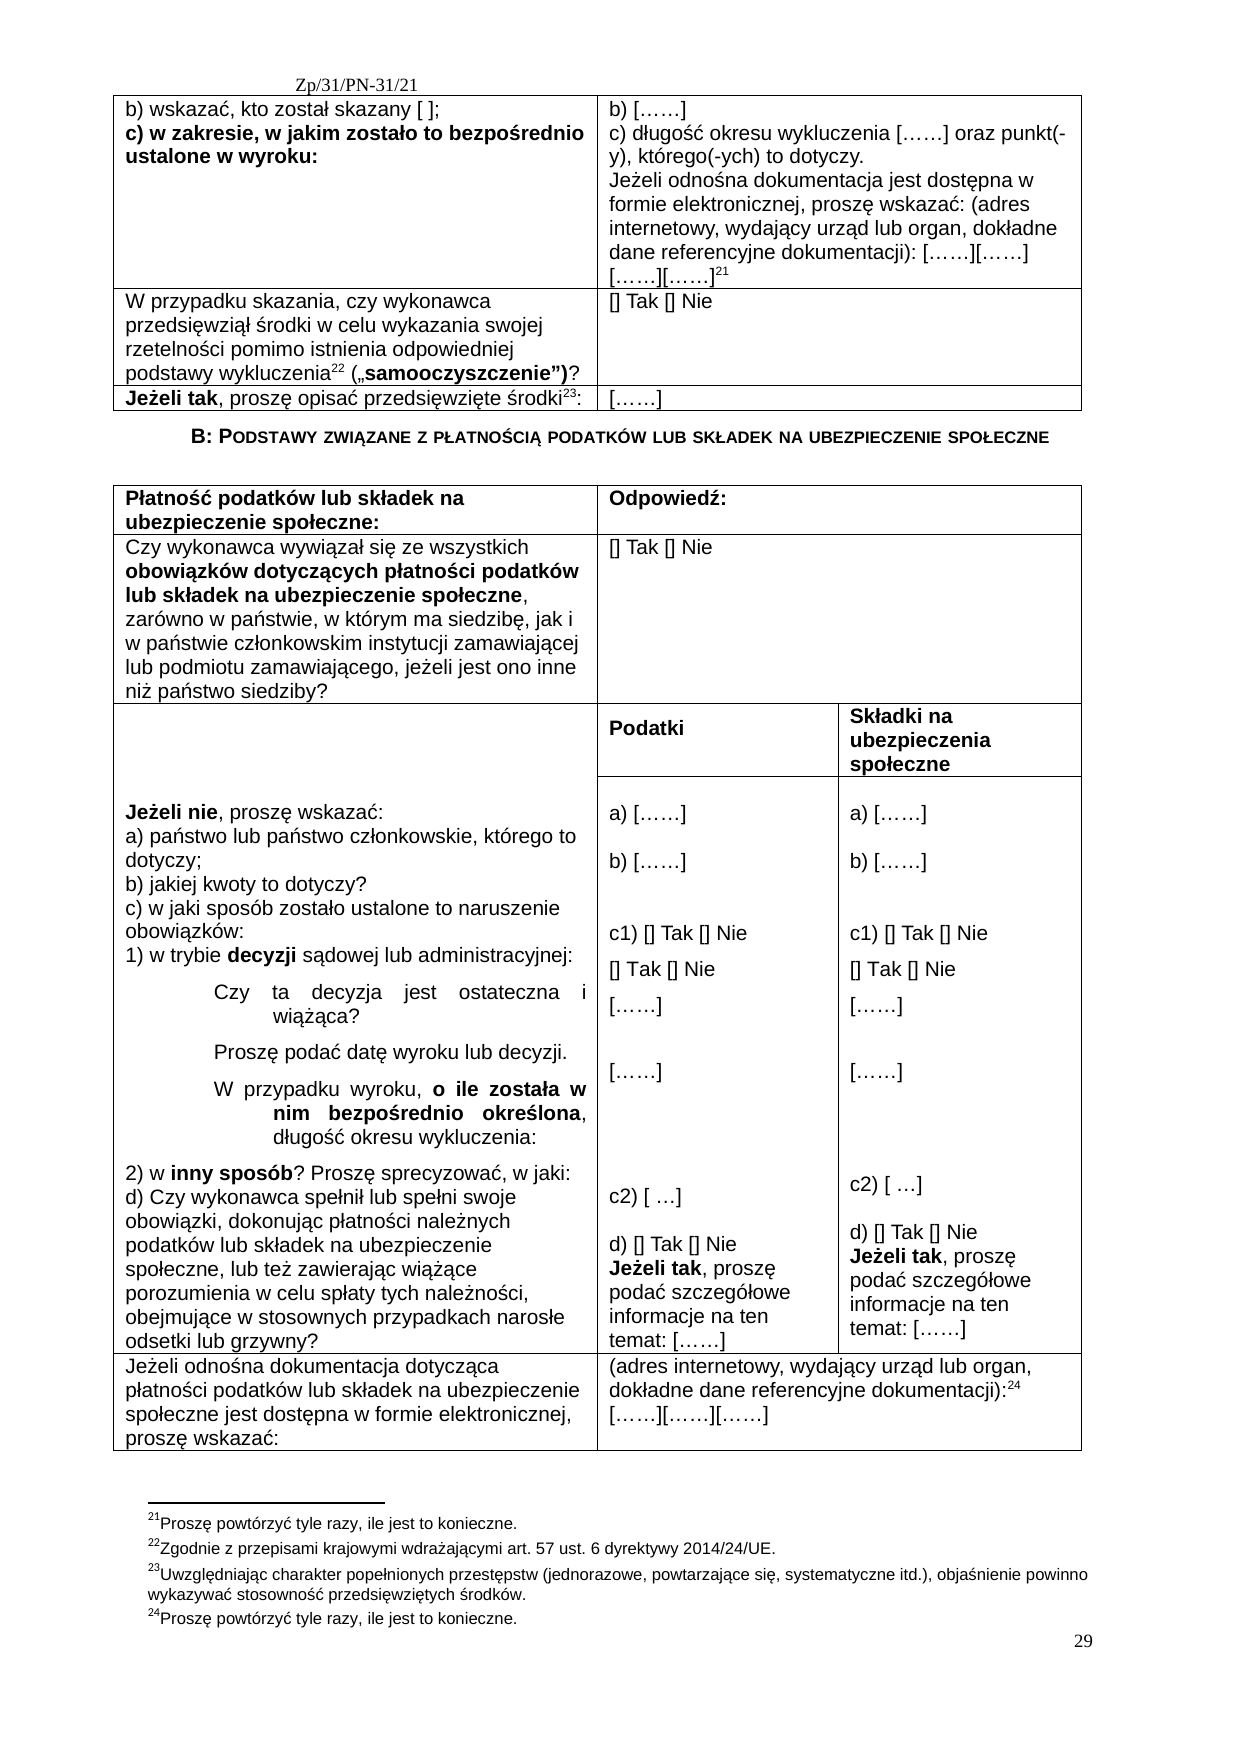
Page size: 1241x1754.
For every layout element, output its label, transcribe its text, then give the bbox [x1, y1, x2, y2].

table_cell Czy wykonawca wywiązał się ze wszystkich obowiązków dotyczących płatności podatków lub składek na ubezpieczenie społeczne, zarówno w państwie, w którym ma siedzibę, jak i w państwie członkowskim instytucji zamawiającej lub podmiotu zamawiającego, jeżeli jest ono inne niż państwo siedziby? [114, 535, 597, 703]
table_cell a) data: [ ], punkt(-y): [ ], powód(-ody): [ ] b) [……] c) długość okresu wykluczenia [……] oraz punkt(-y), którego(-ych) to dotyczy. Jeżeli odnośna dokumentacja jest dostępna w formie elektronicznej, proszę wskazać: (adres internetowy, wydający urząd lub organ, dokładne dane referencyjne dokumentacji): [……][……][……][……] [598, 96, 1081, 288]
table_cell Jeżeli nie, proszę wskazać: a) państwo lub państwo członkowskie, którego to dotyczy; b) jakiej kwoty to dotyczy? c) w jaki sposób zostało ustalone to naruszenie obowiązków: 1) w trybie decyzji sądowej lub administracyjnej: Czy ta decyzja jest ostateczna i wiążąca? Proszę podać datę wyroku lub decyzji. W przypadku wyroku, o ile została w nim bezpośrednio określona, długość okresu wykluczenia: 2) w inny sposób? Proszę sprecyzować, w jaki: d) Czy wykonawca spełnił lub spełni swoje obowiązki, dokonując płatności należnych podatków lub składek na ubezpieczenie społeczne, lub też zawierając wiążące porozumienia w celu spłaty tych należności, obejmujące w stosownych przypadkach narosłe odsetki lub grzywny? [114, 704, 597, 1353]
table_cell Składki na ubezpieczenia społeczne [839, 704, 1081, 776]
table_header Płatność podatków lub składek na ubezpieczenie społeczne: [114, 486, 597, 534]
text B: Podstawy związane z płatnością podatków lub składek na ubezpieczenie społeczne [148, 423, 1092, 447]
table_cell Podatki [598, 704, 838, 776]
table_cell [……] [598, 386, 1081, 410]
table_cell a) [……] b) [……] c1) [] Tak [] Nie [] Tak [] Nie [……] [……] c2) [ …] d) [] Tak [] Nie Jeżeli tak, proszę podać szczegółowe informacje na ten temat: [……] [839, 777, 1081, 1353]
table_cell [] Tak [] Nie [598, 289, 1081, 385]
table_cell a) [……] b) [……] c1) [] Tak [] Nie [] Tak [] Nie [……] [……] c2) [ …] d) [] Tak [] Nie Jeżeli tak, proszę podać szczegółowe informacje na ten temat: [……] [598, 777, 838, 1353]
table_cell Jeżeli tak, proszę opisać przedsięwzięte środki: [114, 386, 597, 410]
table_cell Jeżeli tak, proszę podać: a) datę wyroku, określić, których spośród punktów 1–6 on dotyczy, oraz podać powód(-ody) skazania; b) wskazać, kto został skazany [ ]; c) w zakresie, w jakim zostało to bezpośrednio ustalone w wyroku: [114, 96, 597, 288]
table_header Odpowiedź: [598, 486, 1081, 534]
table_cell (adres internetowy, wydający urząd lub organ, dokładne dane referencyjne dokumentacji): [……][……][……] [598, 1354, 1081, 1449]
table_cell [] Tak [] Nie [598, 535, 1081, 703]
table_cell W przypadku skazania, czy wykonawca przedsięwziął środki w celu wykazania swojej rzetelności pomimo istnienia odpowiedniej podstawy wykluczenia („samooczyszczenie”)? [114, 289, 597, 385]
table_cell Jeżeli odnośna dokumentacja dotycząca płatności podatków lub składek na ubezpieczenie społeczne jest dostępna w formie elektronicznej, proszę wskazać: [114, 1354, 597, 1449]
